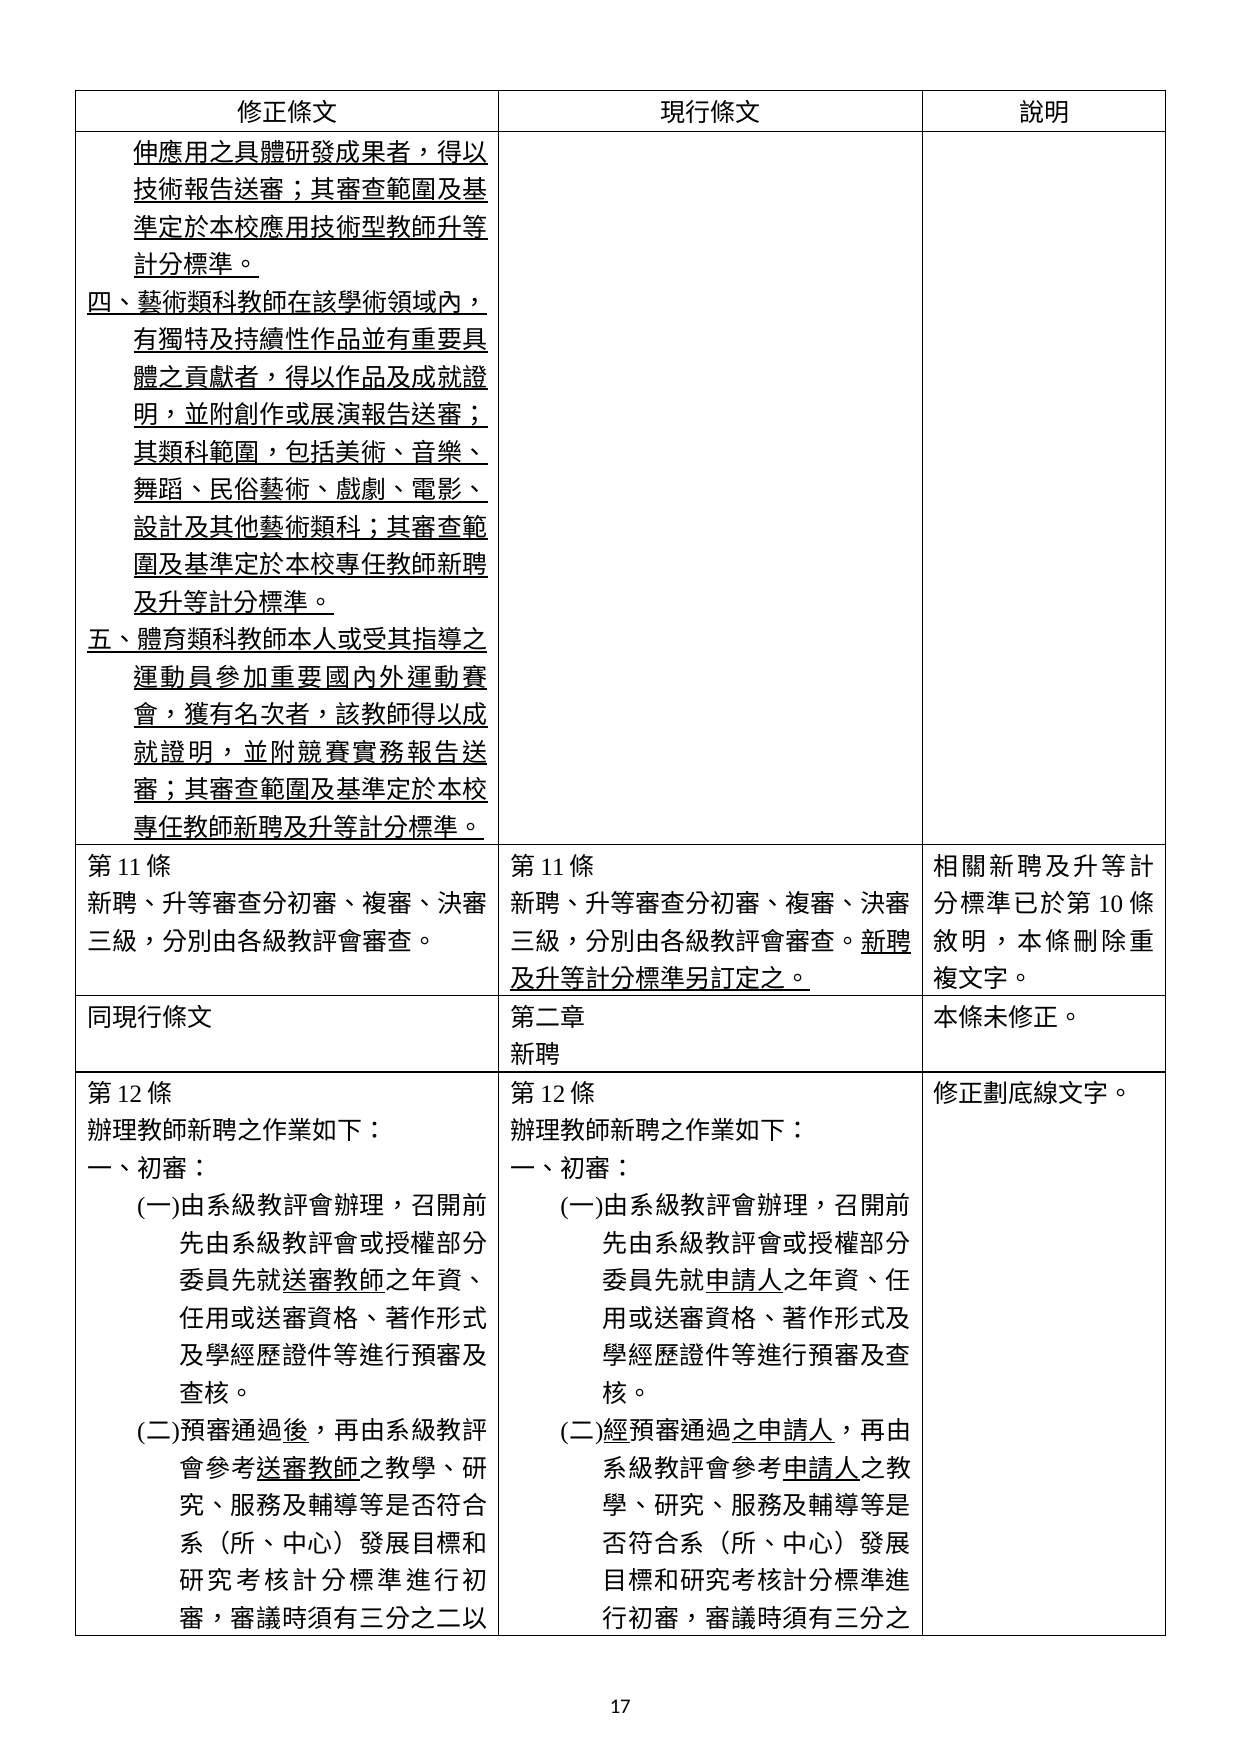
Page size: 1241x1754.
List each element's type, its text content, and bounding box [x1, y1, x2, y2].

table_header 修正條文 [76, 91, 498, 131]
table_cell 修正劃底線文字。 [923, 1073, 1165, 1635]
table_cell 第二章 新聘 [499, 996, 922, 1071]
table_header 說明 [923, 91, 1165, 131]
table_cell 本條未修正。 [923, 996, 1165, 1071]
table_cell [923, 132, 1165, 844]
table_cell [499, 1073, 922, 1635]
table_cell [499, 132, 922, 844]
table_cell 同現行條文 [76, 996, 498, 1071]
table_cell 第11條 新聘、升等審查分初審、複審、決審三級，分別由各級教評會審查。 [76, 845, 498, 995]
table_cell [76, 1073, 498, 1635]
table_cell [76, 132, 498, 844]
table_header 現行條文 [499, 91, 922, 131]
table_cell 第11條 新聘、升等審查分初審、複審、決審三級，分別由各級教評會審查。新聘及升等計分標準另訂定之。 [499, 845, 922, 995]
table_cell 相關新聘及升等計分標準已於第10條敘明，本條刪除重複文字。 [923, 845, 1165, 995]
